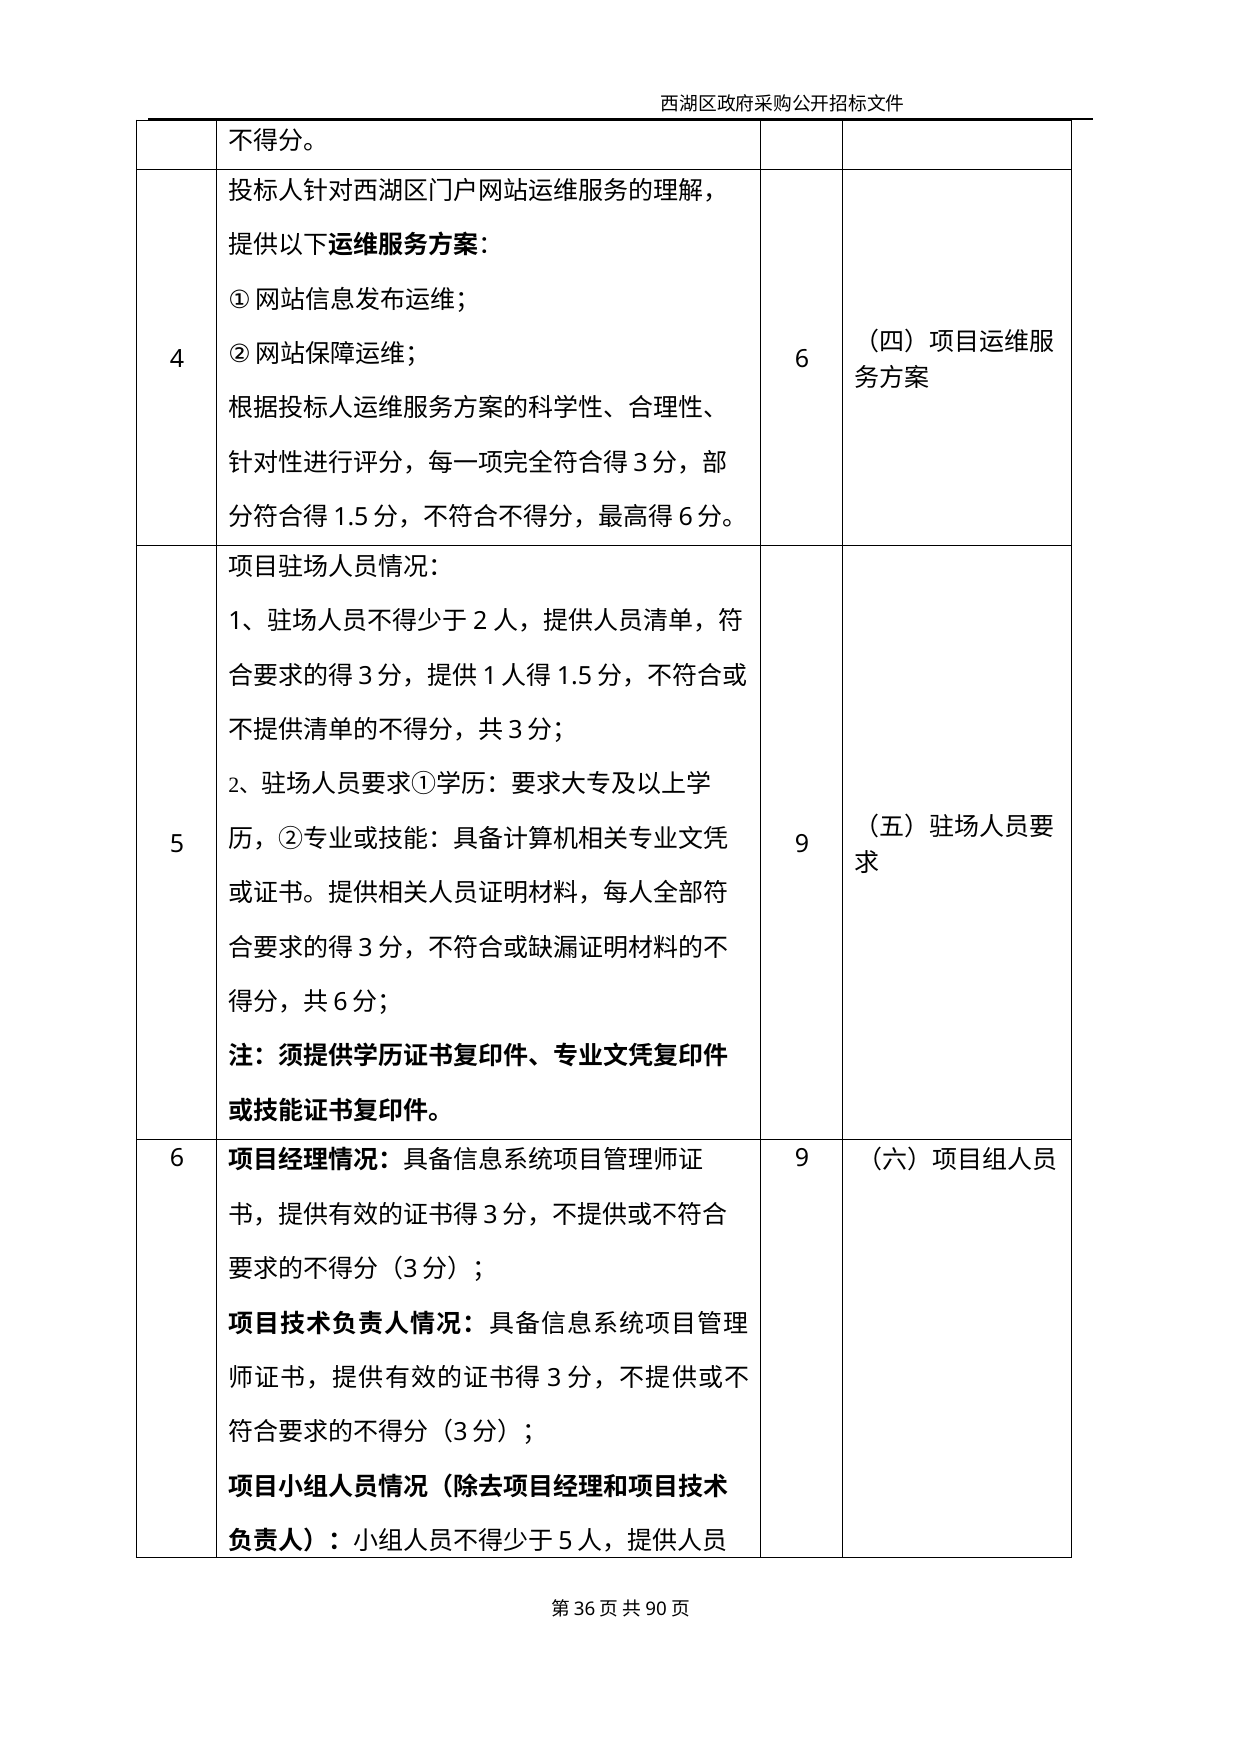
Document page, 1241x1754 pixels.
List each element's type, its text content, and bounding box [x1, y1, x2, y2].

table_cell 4 [137, 170, 216, 545]
table_cell （六）项目组人员 [843, 1140, 1071, 1557]
table_cell 9 [761, 1140, 842, 1557]
table_cell 6 [137, 1140, 216, 1557]
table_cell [217, 1140, 760, 1557]
table_cell 6 [761, 170, 842, 545]
table_cell （五）驻场人员要求 [843, 546, 1071, 1139]
table_cell （四）项目运维服务方案 [843, 170, 1071, 545]
table_cell 5 [137, 546, 216, 1139]
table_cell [217, 121, 760, 169]
table_cell 9 [761, 546, 842, 1139]
table_cell 投标人针对西湖区门户网站运维服务的理解，提供以下运维服务方案： ①网站信息发布运维； ②网站保障运维； 根据投标人运维服务方案的科学性、合理性、针对性进行评分，每一项完全符合得3分，部分符合得1.5分，不符合不得分，最高得6分。 [217, 170, 760, 545]
table_cell 项目驻场人员情况： 驻场人员不得少于 2 人，提供人员清单，符合要求的得3分，提供1人得1.5分，不符合或不提供清单的不得分，共3分； 驻场人员要求①学历：要求大专及以上学历，②专业或技能：具备计算机相关专业文凭或证书。提供相关人员证明材料，每人全部符合要求的得3 分，不符合或缺漏证明材料的不得分，共6分； 注：须提供学历证书复印件、专业文凭复印件或技能证书复印件。 [217, 546, 760, 1139]
table_cell 5 [761, 121, 842, 169]
